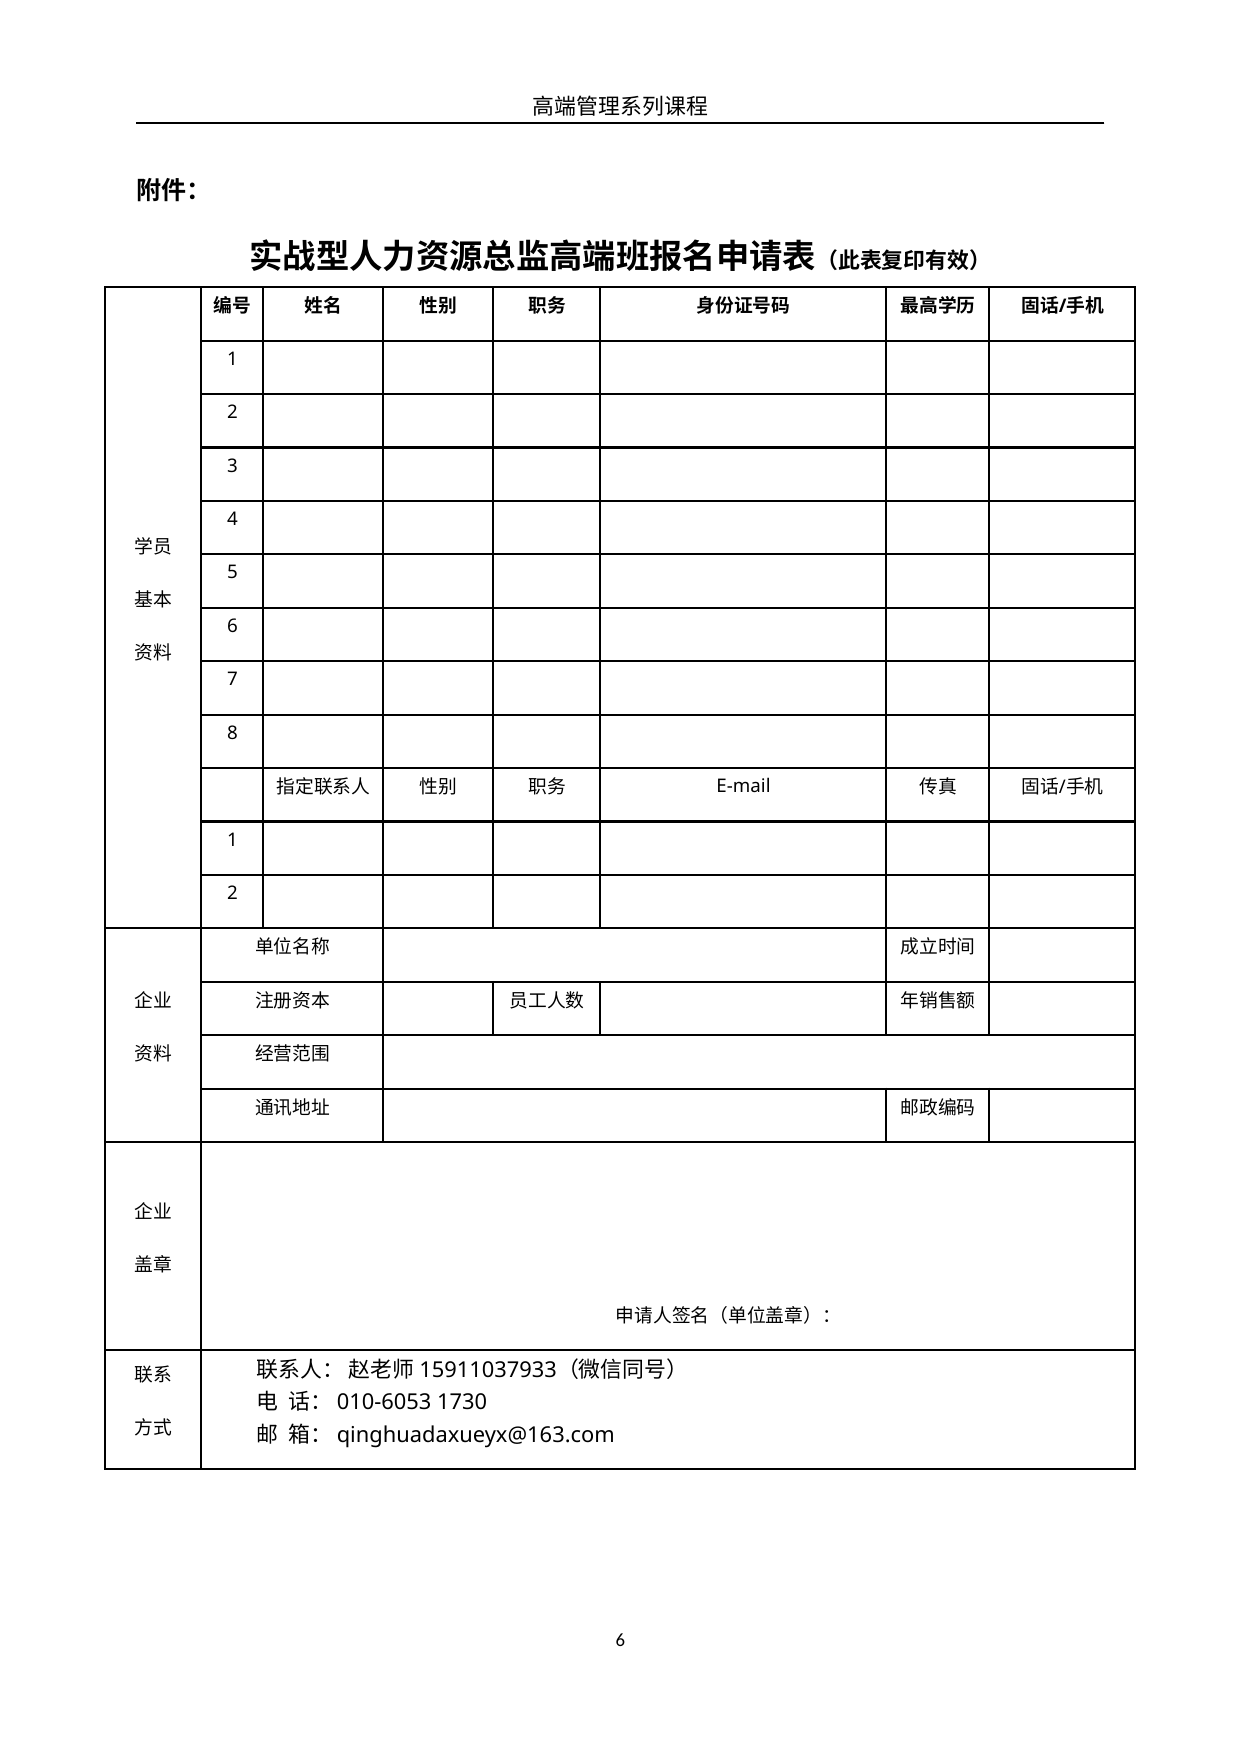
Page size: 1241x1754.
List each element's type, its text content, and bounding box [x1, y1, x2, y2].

table_header 职务 [494, 288, 599, 339]
table_cell [990, 609, 1134, 660]
table_cell [264, 609, 382, 660]
table_cell 4 [202, 502, 262, 553]
table_cell [494, 502, 599, 553]
table_cell [887, 449, 988, 500]
table_header 最高学历 [887, 288, 988, 339]
table_cell [494, 342, 599, 393]
table_cell [264, 876, 382, 927]
table_cell 通讯地址 [202, 1090, 382, 1141]
table_cell [887, 342, 988, 393]
table_cell [494, 823, 599, 874]
table_cell [384, 342, 492, 393]
text 附件： [136, 156, 1104, 221]
table_cell [990, 555, 1134, 607]
table_cell 成立时间 [887, 929, 988, 981]
table_cell [384, 929, 885, 981]
table_cell [384, 609, 492, 660]
table_cell 性别 [384, 769, 492, 820]
table_cell 联系人： 赵老师 15911037933（微信同号） 电 话： 010-6053 1730 邮 箱： qinghuadaxueyx@163.com [202, 1351, 1134, 1468]
table_cell [990, 716, 1134, 767]
table_cell [990, 929, 1134, 981]
table_cell [384, 449, 492, 500]
table_cell 注册资本 [202, 983, 382, 1034]
table_cell [384, 1036, 1134, 1088]
table_cell [384, 662, 492, 713]
table_cell 6 [202, 609, 262, 660]
table_cell [887, 716, 988, 767]
table_cell [990, 449, 1134, 500]
table_cell [601, 823, 885, 874]
table_cell [264, 662, 382, 713]
table_cell [384, 716, 492, 767]
table_cell [601, 555, 885, 607]
table_cell [384, 823, 492, 874]
table_cell [384, 395, 492, 446]
table_cell [494, 449, 599, 500]
table_cell [990, 395, 1134, 446]
table_cell [264, 555, 382, 607]
table_cell [601, 662, 885, 713]
table_header 学员 基本 资料 [106, 288, 200, 927]
table_cell [494, 395, 599, 446]
table_cell 2 [202, 395, 262, 446]
table_cell 联系 方式 [106, 1351, 200, 1468]
table_cell [264, 502, 382, 553]
table_header 固话/手机 [990, 288, 1134, 339]
table_cell [494, 555, 599, 607]
table_cell 申请人签名（单位盖章）： [202, 1143, 1134, 1349]
table_cell 2 [202, 876, 262, 927]
table_cell [990, 662, 1134, 713]
table_cell [887, 502, 988, 553]
table_cell [601, 395, 885, 446]
table_cell [494, 662, 599, 713]
table_cell [601, 342, 885, 393]
table_cell [887, 555, 988, 607]
table_cell [202, 769, 262, 820]
table_cell [990, 876, 1134, 927]
table_header 姓名 [264, 288, 382, 339]
table_cell 1 [202, 823, 262, 874]
table_cell 年销售额 [887, 983, 988, 1034]
table_cell E-mail [601, 769, 885, 820]
table_cell [601, 502, 885, 553]
table_cell 8 [202, 716, 262, 767]
table_cell [887, 395, 988, 446]
table_cell 固话/手机 [990, 769, 1134, 820]
table_cell 传真 [887, 769, 988, 820]
table_header 身份证号码 [601, 288, 885, 339]
table_cell [990, 1090, 1134, 1141]
table_cell [601, 449, 885, 500]
table_cell 指定联系人 [264, 769, 382, 820]
table_cell 5 [202, 555, 262, 607]
table_cell 员工人数 [494, 983, 599, 1034]
table_cell 职务 [494, 769, 599, 820]
table_cell [494, 609, 599, 660]
table_cell [264, 823, 382, 874]
text 实战型人力资源总监高端班报名申请表（此表复印有效） [136, 221, 1104, 286]
table_cell [990, 823, 1134, 874]
table_cell [601, 609, 885, 660]
table_cell [601, 716, 885, 767]
table_cell 企业 盖章 [106, 1143, 200, 1349]
table_cell [887, 823, 988, 874]
table_cell [601, 983, 885, 1034]
table_cell 7 [202, 662, 262, 713]
table_cell [494, 716, 599, 767]
table_cell [384, 983, 492, 1034]
table_cell [601, 876, 885, 927]
table_cell [990, 342, 1134, 393]
table_cell [384, 1090, 885, 1141]
table_cell 邮政编码 [887, 1090, 988, 1141]
table_cell 单位名称 [202, 929, 382, 981]
table_cell [990, 983, 1134, 1034]
table_cell 3 [202, 449, 262, 500]
table_header 编号 [202, 288, 262, 339]
table_cell [494, 876, 599, 927]
table_cell [264, 395, 382, 446]
table_cell [384, 876, 492, 927]
table_cell [264, 449, 382, 500]
table_cell [887, 609, 988, 660]
table_cell [384, 502, 492, 553]
table_cell [887, 876, 988, 927]
table_cell [887, 662, 988, 713]
table_cell [990, 502, 1134, 553]
table_cell [384, 555, 492, 607]
table_header 性别 [384, 288, 492, 339]
table_cell 企业 资料 [106, 929, 200, 1141]
table_cell [264, 342, 382, 393]
table_cell 1 [202, 342, 262, 393]
table_cell 经营范围 [202, 1036, 382, 1088]
table_cell [264, 716, 382, 767]
